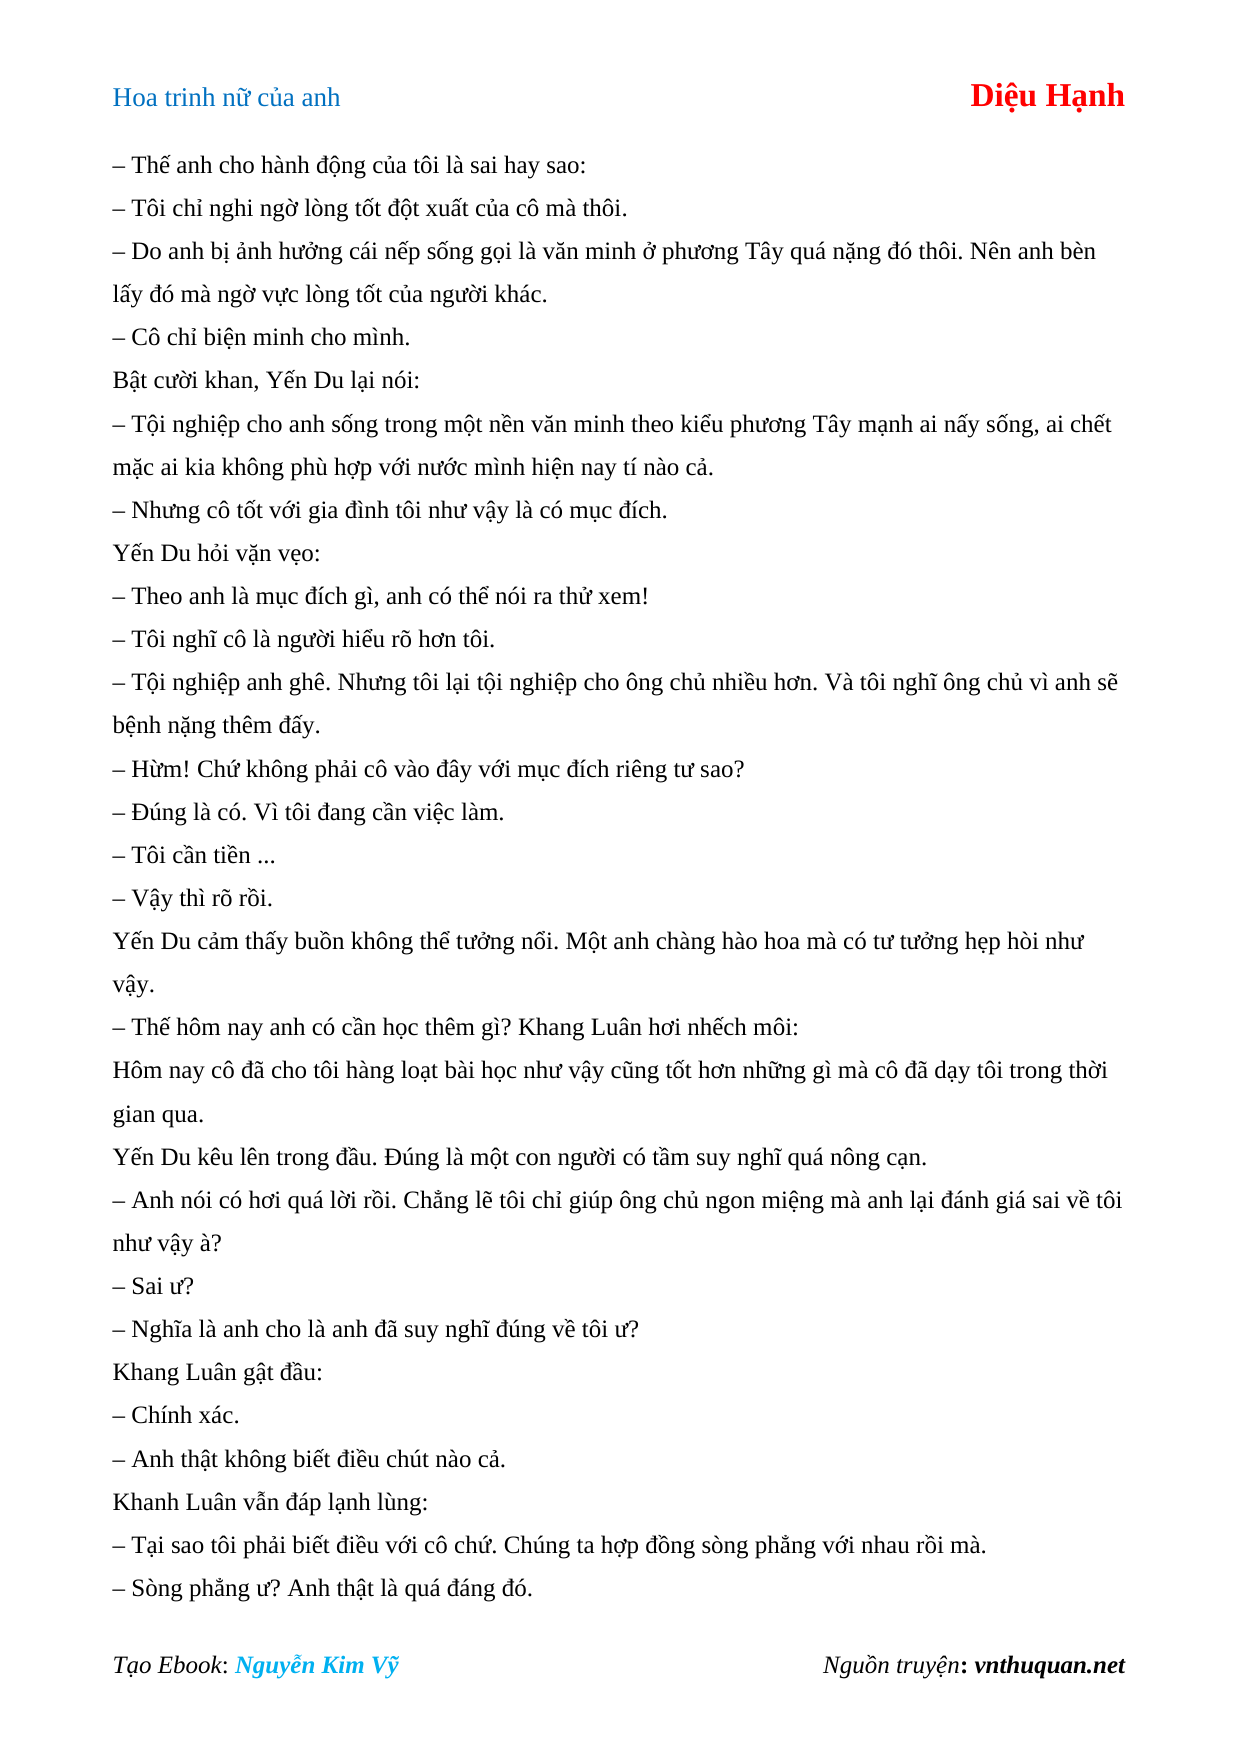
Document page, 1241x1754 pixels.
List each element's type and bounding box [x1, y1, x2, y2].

text [112, 150, 1128, 1602]
